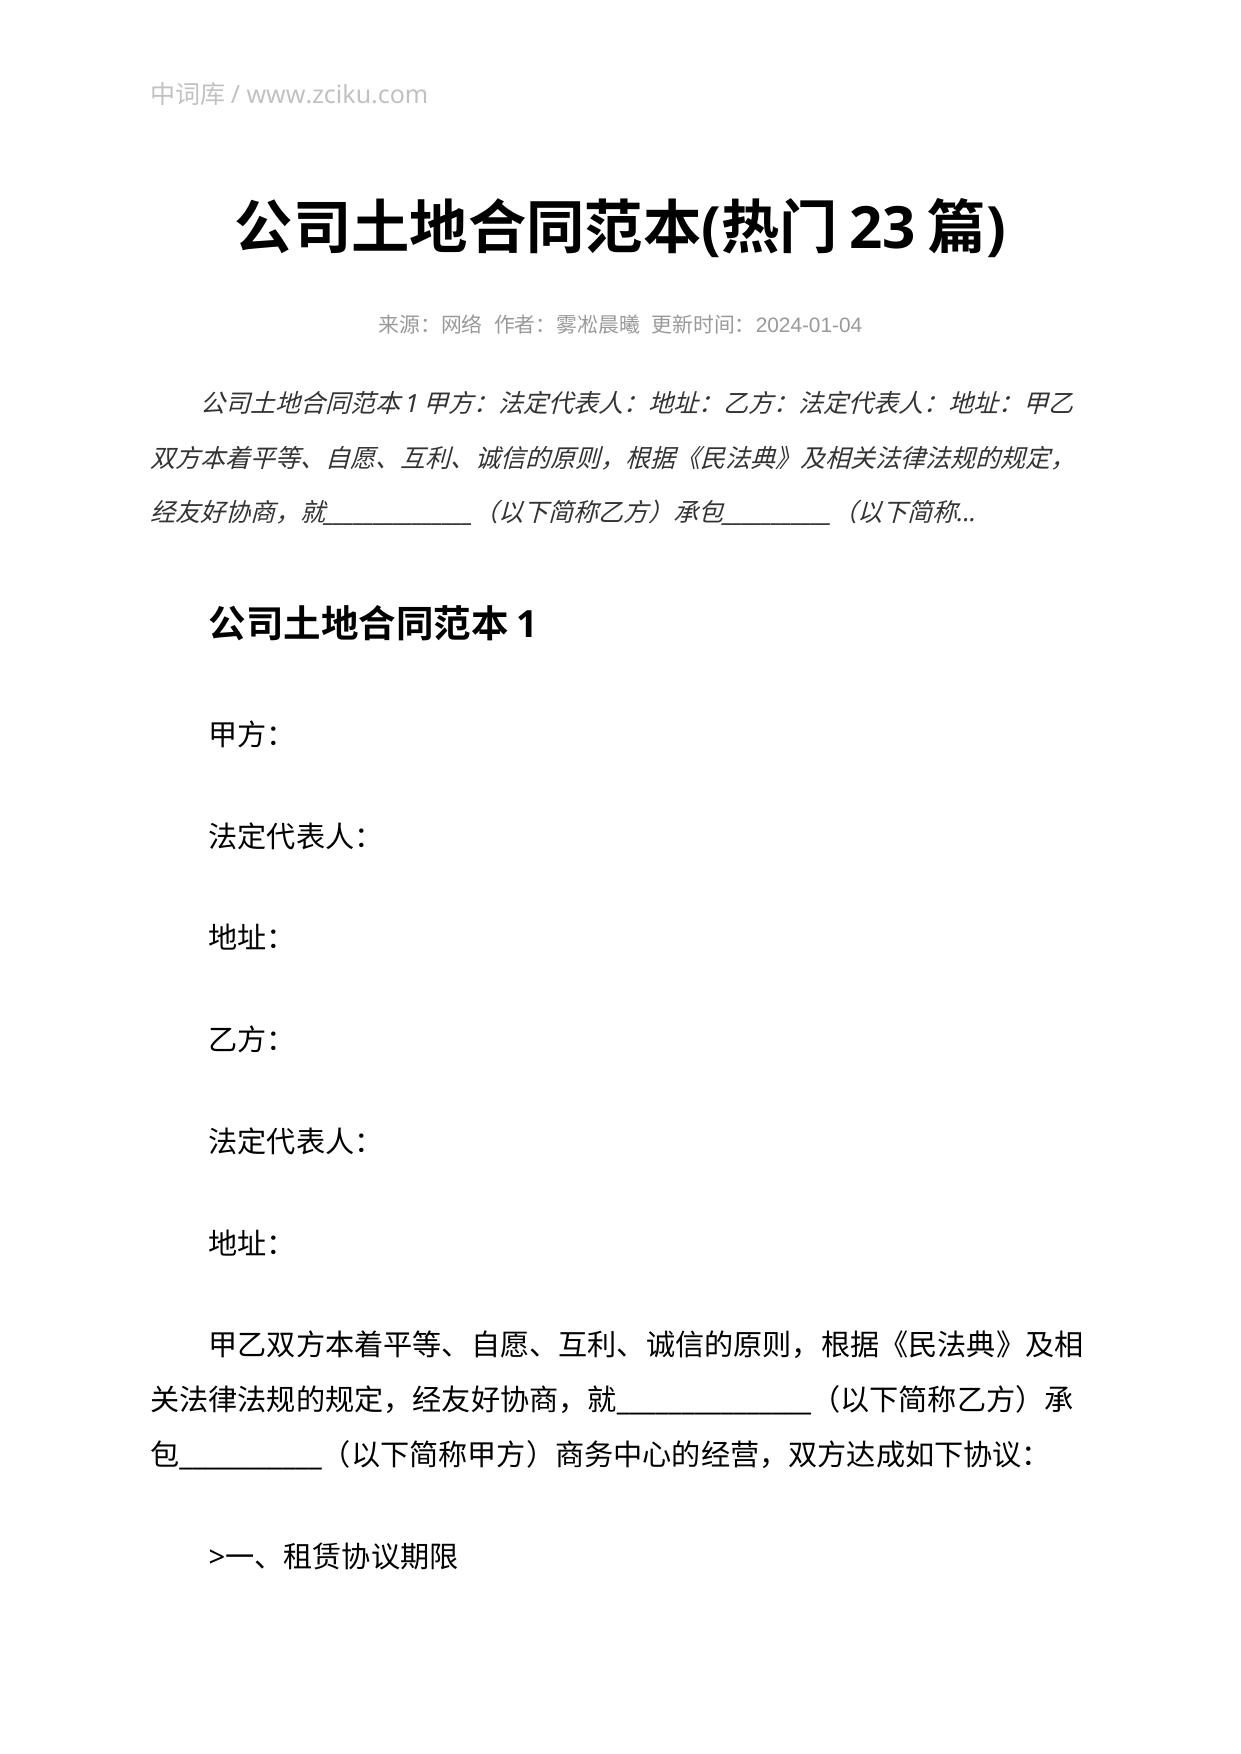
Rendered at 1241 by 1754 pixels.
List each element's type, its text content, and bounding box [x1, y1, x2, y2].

text 甲方： [150, 711, 1090, 754]
text 来源：网络 作者：雾凇晨曦 更新时间：2024-01-04 [150, 313, 1090, 337]
text 地址： [150, 1220, 1090, 1262]
text 法定代表人： [150, 813, 1090, 855]
text 公司土地合同范本1甲方：法定代表人：地址：乙方：法定代表人：地址：甲乙双方本着平等、自愿、互利、诚信的原则，根据《民法典》及相关法律法规的规定，经友好协商，就_______________（以下简称乙方）承包___________（以下简称... [150, 384, 1090, 529]
text 乙方： [150, 1017, 1090, 1059]
text >一、租赁协议期限 [150, 1534, 1090, 1576]
text 法定代表人： [150, 1118, 1090, 1161]
text 公司土地合同范本1 [150, 594, 1090, 648]
subtitle 公司土地合同范本(热门23篇) [150, 181, 1090, 266]
text 甲乙双方本着平等、自愿、互利、诚信的原则，根据《民法典》及相关法律法规的规定，经友好协商，就_______________（以下简称乙方）承包___________（以下简称甲方）商务中心的经营，双方达成如下协议： [150, 1322, 1090, 1474]
text 地址： [150, 915, 1090, 957]
